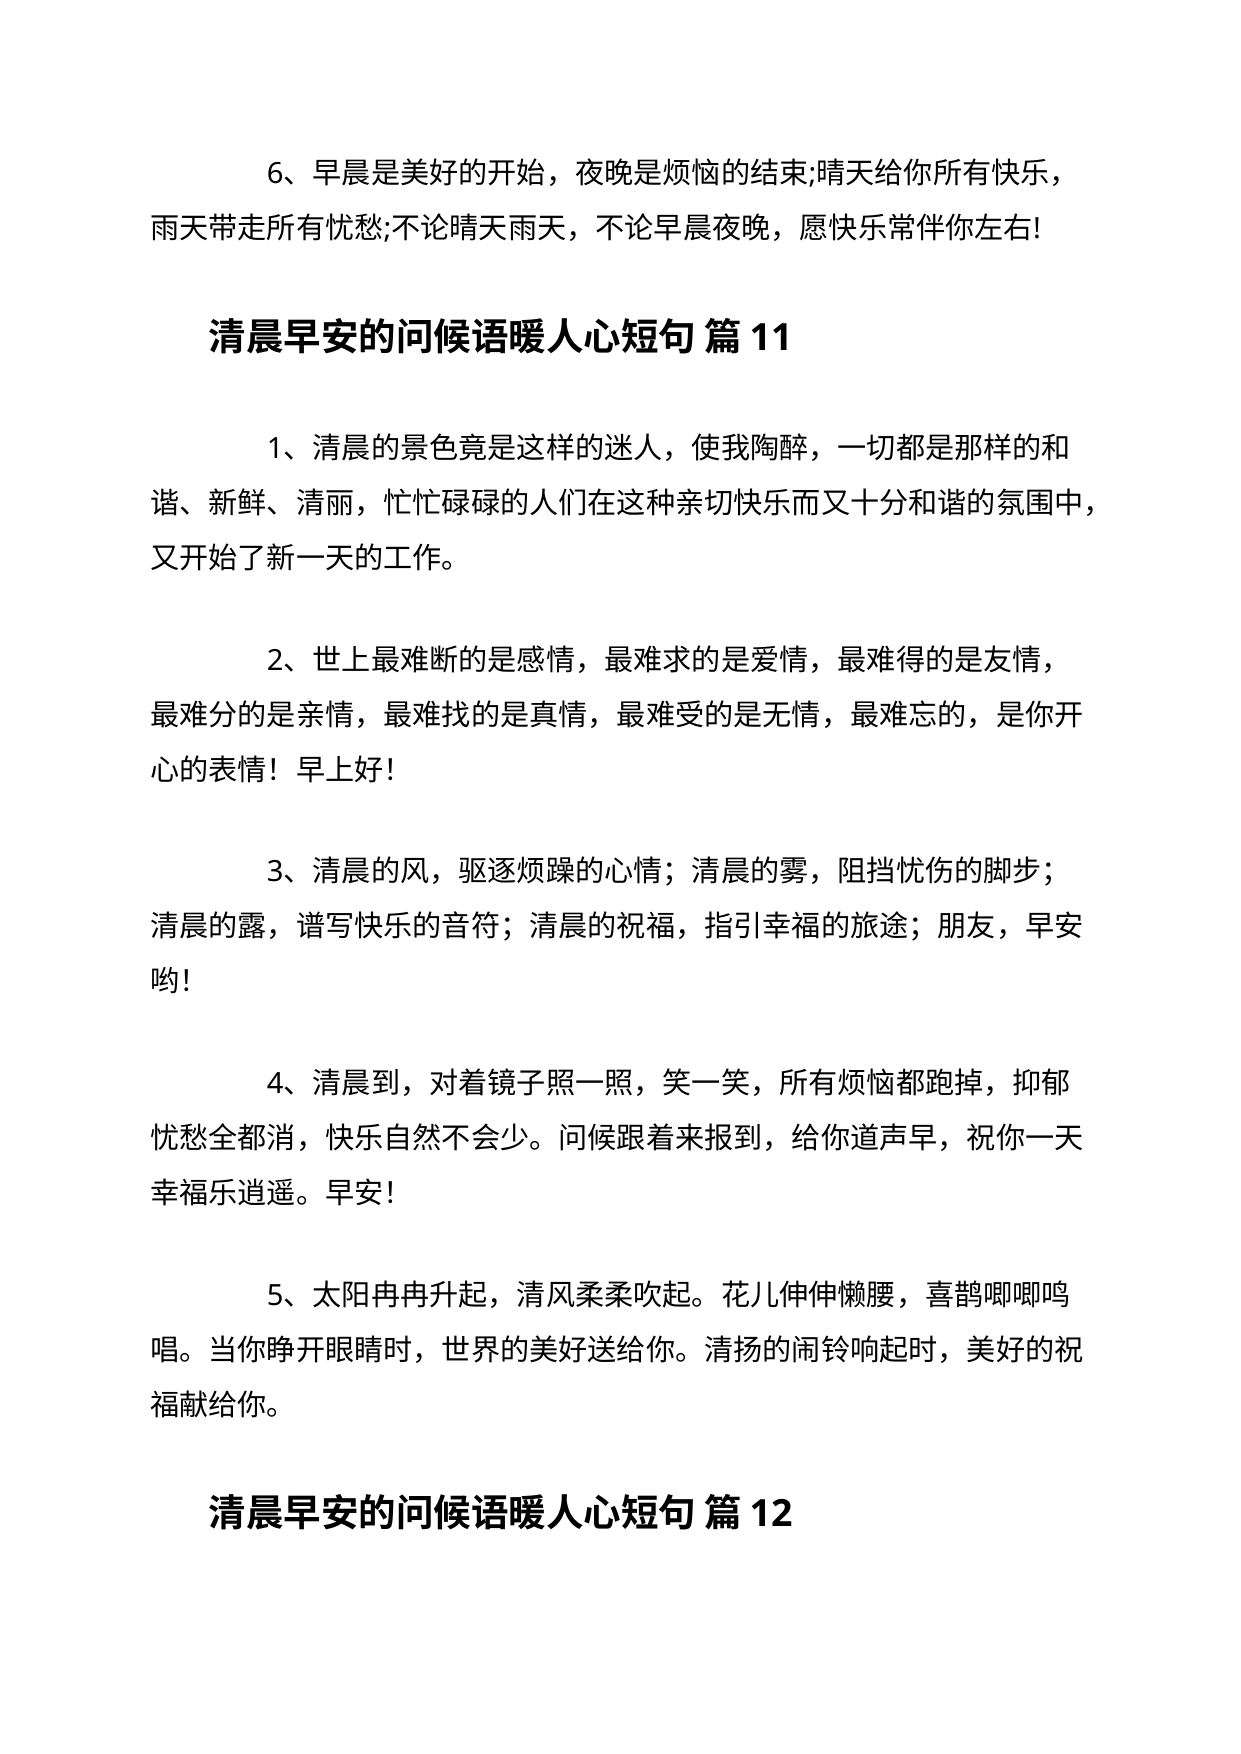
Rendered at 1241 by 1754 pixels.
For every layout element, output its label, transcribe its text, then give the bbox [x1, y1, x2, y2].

text 6、早晨是美好的开始，夜晚是烦恼的结束;晴天给你所有快乐，雨天带走所有忧愁;不论晴天雨天，不论早晨夜晚，愿快乐常伴你左右! [150, 150, 1090, 247]
text 2、世上最难断的是感情，最难求的是爱情，最难得的是友情，最难分的是亲情，最难找的是真情，最难受的是无情，最难忘的，是你开心的表情！早上好！ [150, 636, 1090, 788]
text 3、清晨的风，驱逐烦躁的心情；清晨的雾，阻挡忧伤的脚步；清晨的露，谱写快乐的音符；清晨的祝福，指引幸福的旅途；朋友，早安哟！ [150, 848, 1090, 1000]
text 清晨早安的问候语暖人心短句 篇11 [150, 307, 1090, 361]
text 清晨早安的问候语暖人心短句 篇12 [150, 1483, 1090, 1537]
text 4、清晨到，对着镜子照一照，笑一笑，所有烦恼都跑掉，抑郁忧愁全都消，快乐自然不会少。问候跟着来报到，给你道声早，祝你一天幸福乐逍遥。早安！ [150, 1059, 1090, 1212]
text 1、清晨的景色竟是这样的迷人，使我陶醉，一切都是那样的和谐、新鲜、清丽，忙忙碌碌的人们在这种亲切快乐而又十分和谐的氛围中，又开始了新一天的工作。 [150, 424, 1090, 577]
text 5、太阳冉冉升起，清风柔柔吹起。花儿伸伸懒腰，喜鹊唧唧鸣唱。当你睁开眼睛时，世界的美好送给你。清扬的闹铃响起时，美好的祝福献给你。 [150, 1271, 1090, 1423]
